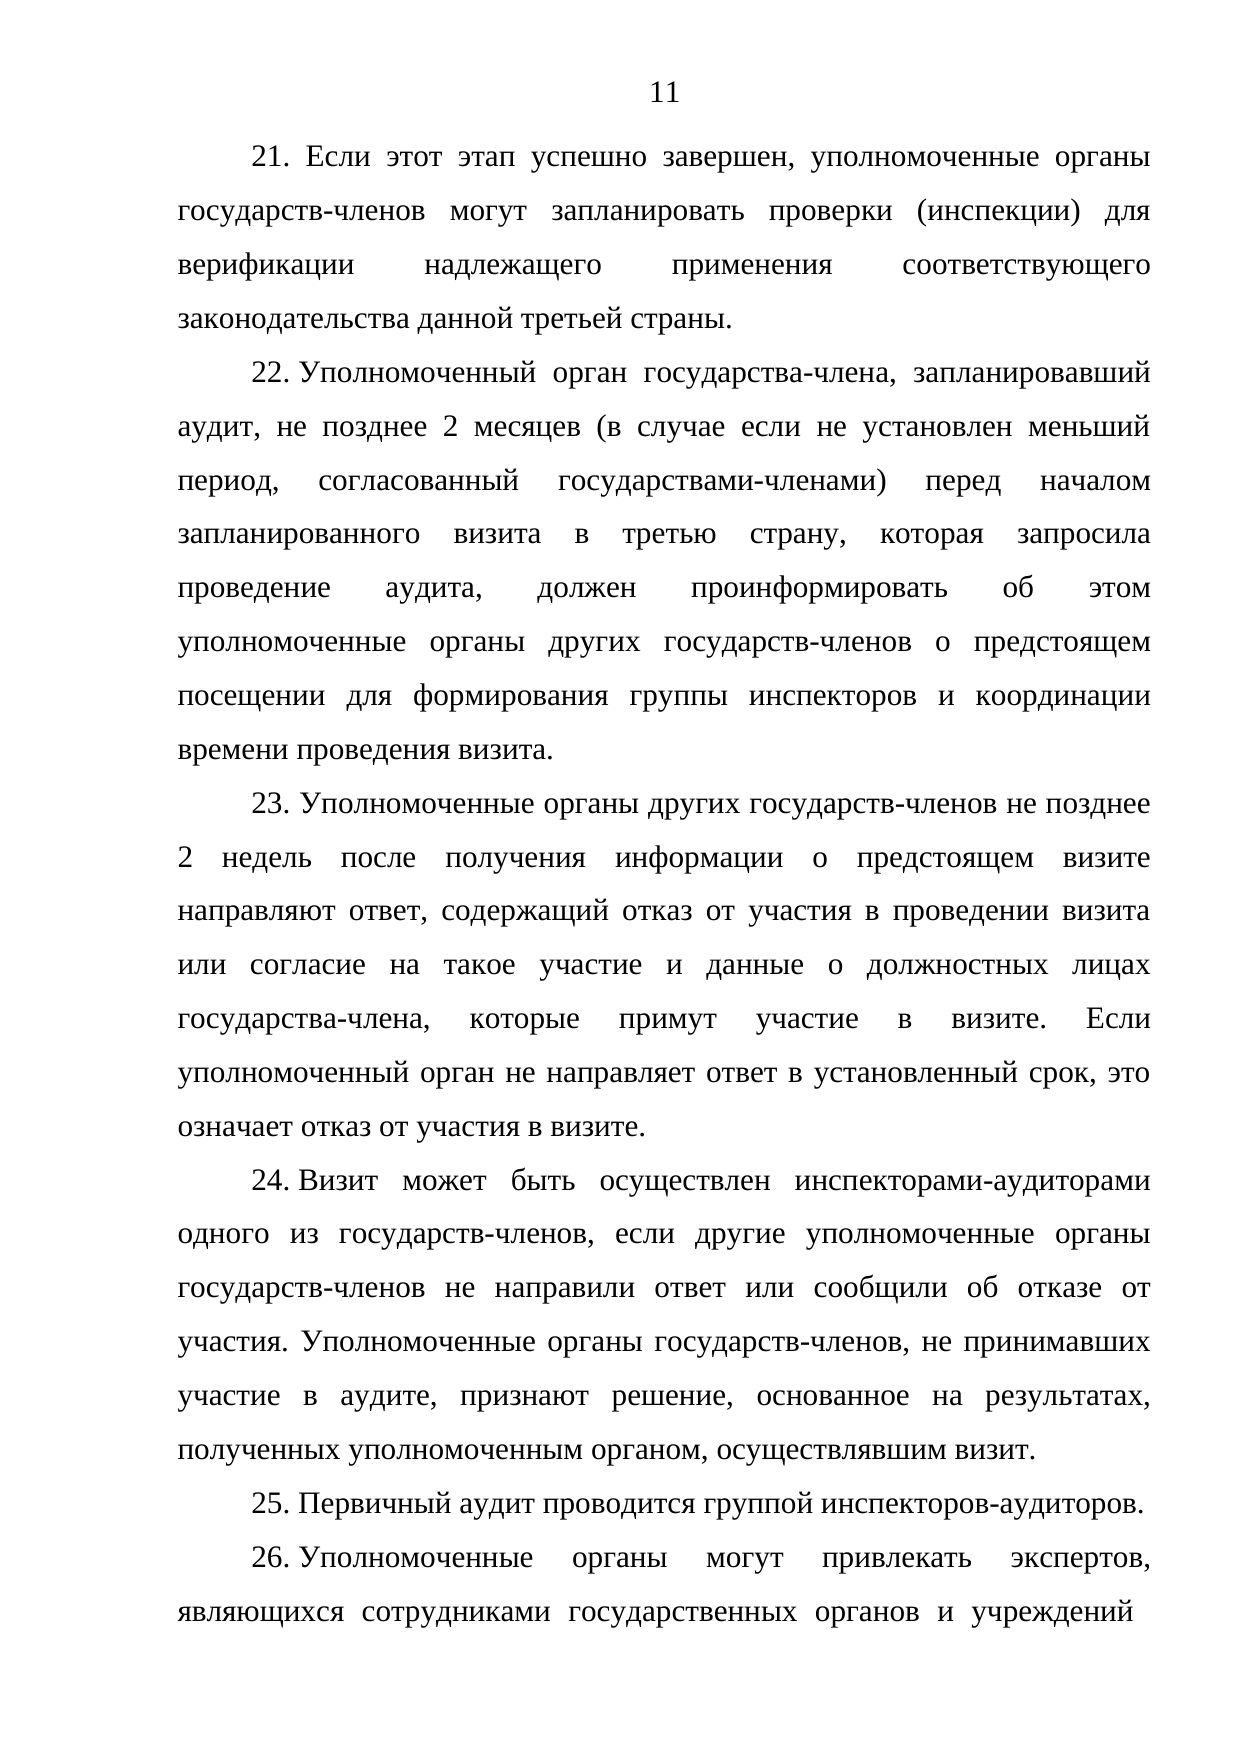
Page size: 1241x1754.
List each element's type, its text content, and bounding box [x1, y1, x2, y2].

text 22. Уполномоченный орган государства-члена, запланировавший аудит, не позднее 2 месяцев (в случае если не установлен меньший период, согласованный государствами-членами) перед началом запланированного визита в третью страну, которая запросила проведение аудита, должен проинформировать об этом уполномоченные органы других государств-членов о предстоящем посещении для формирования группы инспекторов и координации времени проведения визита. [177, 353, 1152, 766]
text 25. Первичный аудит проводится группой инспекторов-аудиторов. [177, 1484, 1152, 1520]
text 24. Визит может быть осуществлен инспекторами-аудиторами одного из государств-членов, если другие уполномоченные органы государств-членов не направили ответ или сообщили об отказе от участия. Уполномоченные органы государств-членов, не принимавших участие в аудите, признают решение, основанное на результатах, полученных уполномоченным органом, осуществлявшим визит. [177, 1161, 1152, 1466]
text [177, 1538, 1152, 1628]
text 21. Если этот этап успешно завершен, уполномоченные органы государств-членов могут запланировать проверки (инспекции) для верификации надлежащего применения соответствующего законодательства данной третьей страны. [177, 138, 1152, 335]
text 23. Уполномоченные органы других государств-членов не позднее 2 недель после получения информации о предстоящем визите направляют ответ, содержащий отказ от участия в проведении визита или согласие на такое участие и данные о должностных лицах государства-члена, которые примут участие в визите. Если уполномоченный орган не направляет ответ в установленный срок, это означает отказ от участия в визите. [177, 784, 1152, 1143]
